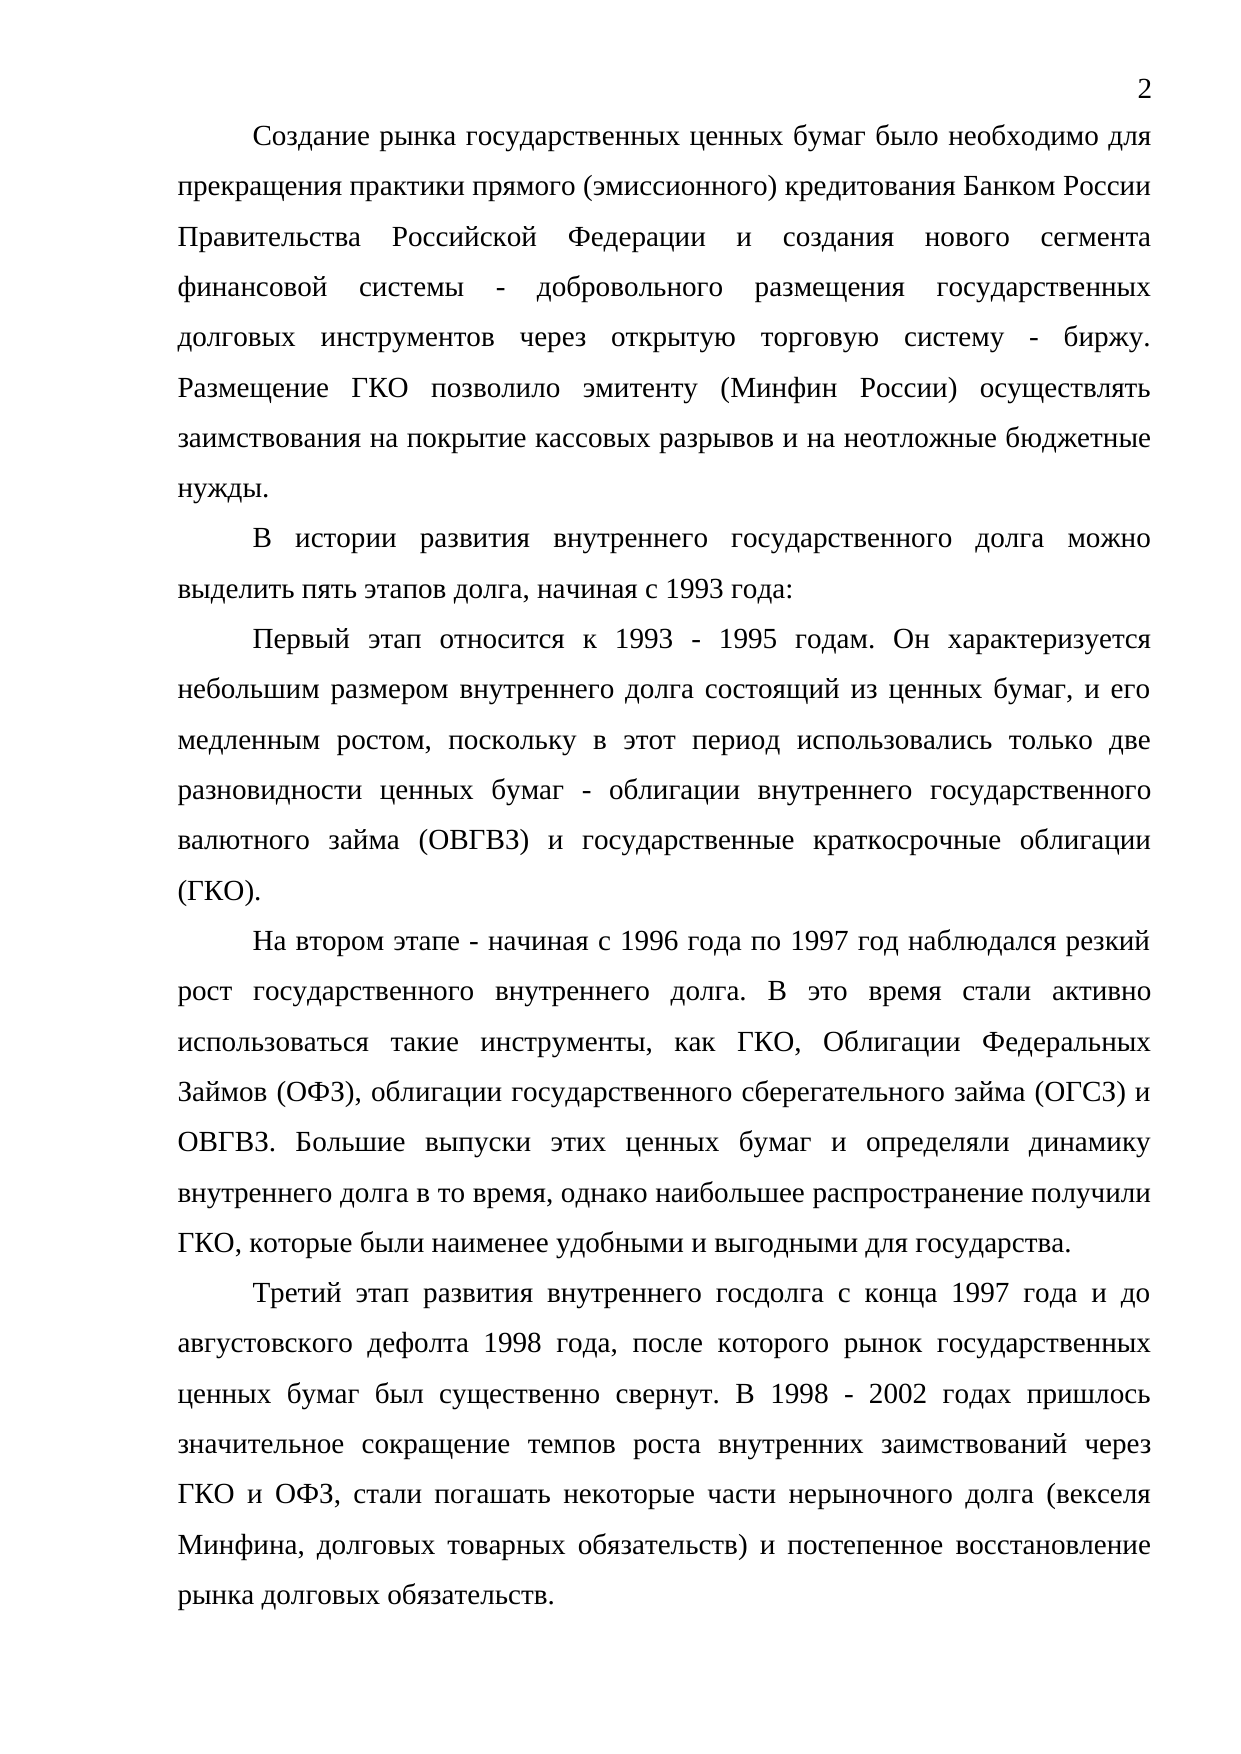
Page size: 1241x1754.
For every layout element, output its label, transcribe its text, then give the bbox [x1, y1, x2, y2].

text Создание рынка государственных ценных бумаг было необходимо для прекращения практики прямого (эмиссионного) кредитования Банком России Правительства Российской Федерации и создания нового сегмента финансовой системы - добровольного размещения государственных долговых инструментов через открытую торговую систему - биржу. Размещение ГКО позволило эмитенту (Минфин России) осуществлять заимствования на покрытие кассовых разрывов и на неотложные бюджетные нужды. [177, 118, 1152, 504]
text Третий этап развития внутреннего госдолга с конца 1997 года и до августовского дефолта 1998 года, после которого рынок государственных ценных бумаг был существенно свернут. В 1998 - 2002 годах пришлось значительное сокращение темпов роста внутренних заимствований через ГКО и ОФЗ, стали погашать некоторые части нерыночного долга (векселя Минфина, долговых товарных обязательств) и постепенное восстановление рынка долговых обязательств. [177, 1275, 1152, 1611]
text В истории развития внутреннего государственного долга можно выделить пять этапов долга, начиная с 1993 года: [177, 521, 1152, 604]
text Первый этап относится к 1993 - 1995 годам. Он характеризуется небольшим размером внутреннего долга состоящий из ценных бумаг, и его медленным ростом, поскольку в этот период использовались только две разновидности ценных бумаг - облигации внутреннего государственного валютного займа (ОВГВЗ) и государственные краткосрочные облигации (ГКО). [177, 621, 1152, 906]
text На втором этапе - начиная с 1996 года по 1997 год наблюдался резкий рост государственного внутреннего долга. В это время стали активно использоваться такие инструменты, как ГКО, Облигации Федеральных Займов (ОФЗ), облигации государственного сберегательного займа (ОГСЗ) и ОВГВЗ. Большие выпуски этих ценных бумаг и определяли динамику внутреннего долга в то время, однако наибольшее распространение получили ГКО, которые были наименее удобными и выгодными для государства. [177, 923, 1152, 1258]
